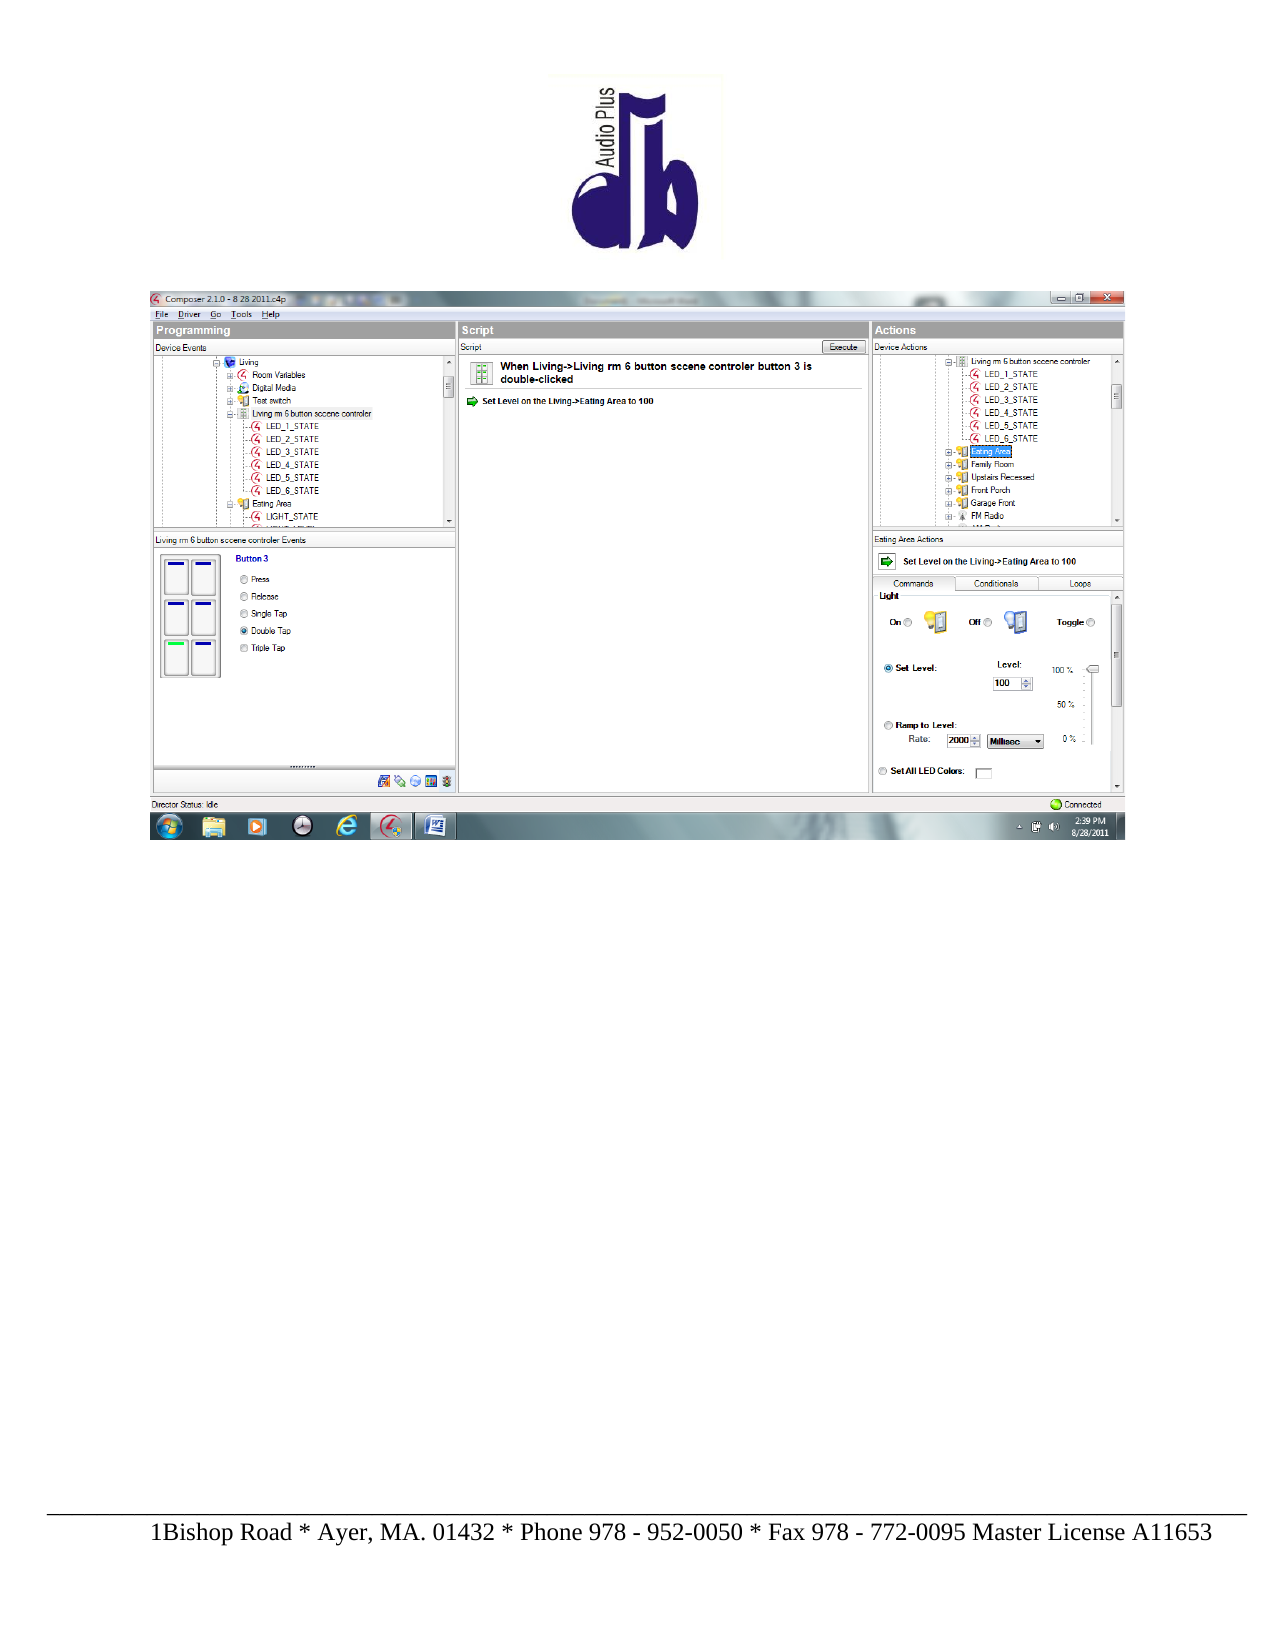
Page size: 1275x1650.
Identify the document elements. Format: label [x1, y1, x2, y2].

picture [150, 291, 1125, 840]
picture [548, 74, 727, 263]
